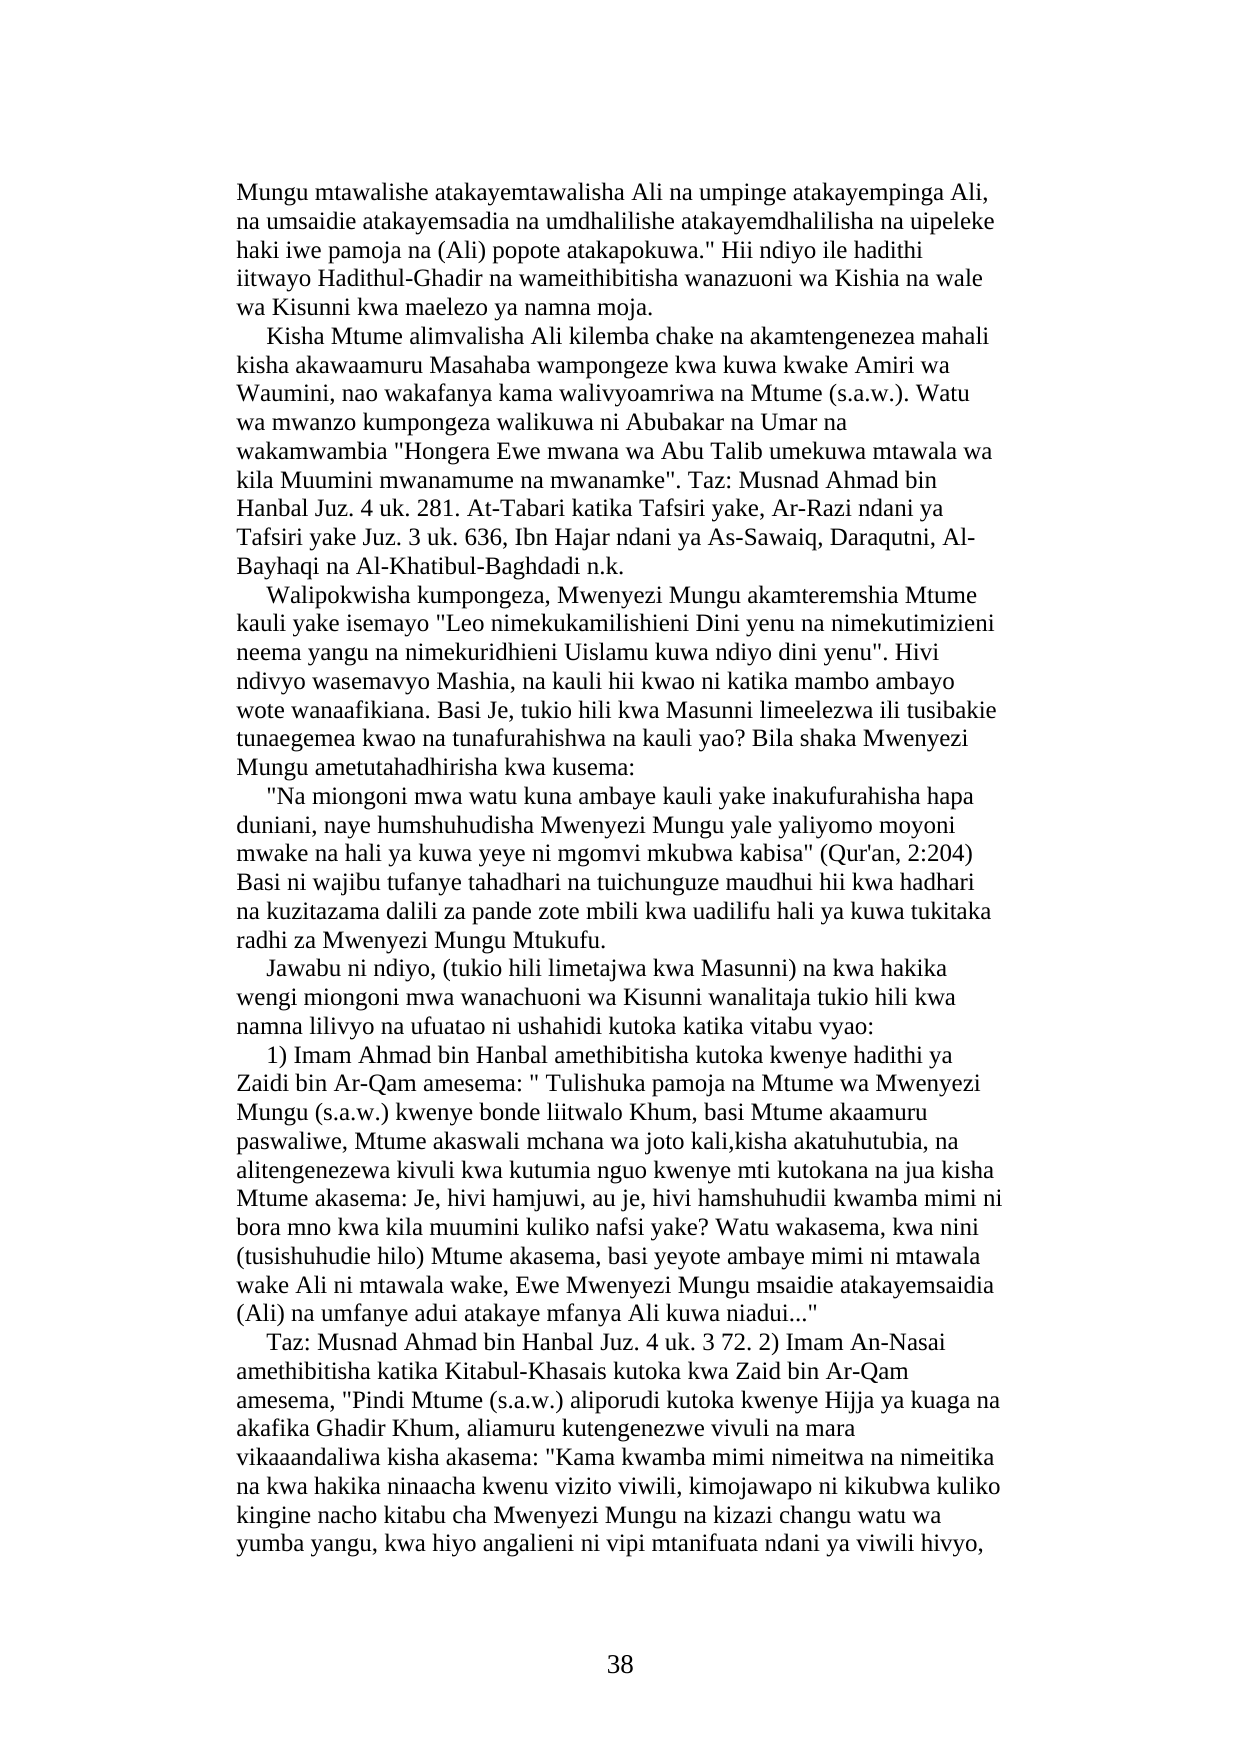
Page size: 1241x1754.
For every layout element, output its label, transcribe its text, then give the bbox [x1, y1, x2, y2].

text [236, 177, 1004, 321]
text 1) Imam Ahmad bin Hanbal amethibitisha kutoka kwenye hadithi ya Zaidi bin Ar-Qam amesema: " Tulishuka pamoja na Mtume wa Mwenyezi Mungu (s.a.w.) kwenye bonde liitwalo Khum, basi Mtume akaamuru paswaliwe, Mtume akaswali mchana wa joto kali,kisha akatuhutubia, na alitengenezewa kivuli kwa kutumia nguo kwenye mti kutokana na jua kisha Mtume akasema: Je, hivi hamjuwi, au je, hivi hamshuhudii kwamba mimi ni bora mno kwa kila muumini kuliko nafsi yake? Watu wakasema, kwa nini (tusishuhudie hilo) Mtume akasema, basi yeyote ambaye mimi ni mtawala wake Ali ni mtawala wake, Ewe Mwenyezi Mungu msaidie atakayemsaidia (Ali) na umfanye adui atakaye mfanya Ali kuwa niadui..." [236, 1040, 1004, 1327]
text "Na miongoni mwa watu kuna ambaye kauli yake inakufurahisha hapa duniani, naye humshuhudisha Mwenyezi Mungu yale yaliyomo moyoni mwake na hali ya kuwa yeye ni mgomvi mkubwa kabisa" (Qur'an, 2:204) Basi ni wajibu tufanye tahadhari na tuichunguze maudhui hii kwa hadhari na kuzitazama dalili za pande zote mbili kwa uadilifu hali ya kuwa tukitaka radhi za Mwenyezi Mungu Mtukufu. [236, 781, 1004, 953]
text Kisha Mtume alimvalisha Ali kilemba chake na akamtengenezea mahali kisha akawaamuru Masahaba wampongeze kwa kuwa kwake Amiri wa Waumini, nao wakafanya kama walivyoamriwa na Mtume (s.a.w.). Watu wa mwanzo kumpongeza walikuwa ni Abubakar na Umar na wakamwambia "Hongera Ewe mwana wa Abu Talib umekuwa mtawala wa kila Muumini mwanamume na mwanamke". Taz: Musnad Ahmad bin Hanbal Juz. 4 uk. 281. At-Tabari katika Tafsiri yake, Ar-Razi ndani ya Tafsiri yake Juz. 3 uk. 636, Ibn Hajar ndani ya As-Sawaiq, Daraqutni, Al-Bayhaqi na Al-Khatibul-Baghdadi n.k. [236, 321, 1004, 580]
text Walipokwisha kumpongeza, Mwenyezi Mungu akamteremshia Mtume kauli yake isemayo "Leo nimekukamilishieni Dini yenu na nimekutimizieni neema yangu na nimekuridhieni Uislamu kuwa ndiyo dini yenu". Hivi ndivyo wasemavyo Mashia, na kauli hii kwao ni katika mambo ambayo wote wanaafikiana. Basi Je, tukio hili kwa Masunni limeelezwa ili tusibakie tunaegemea kwao na tunafurahishwa na kauli yao? Bila shaka Mwenyezi Mungu ametutahadhirisha kwa kusema: [236, 580, 1004, 781]
text Jawabu ni ndiyo, (tukio hili limetajwa kwa Masunni) na kwa hakika wengi miongoni mwa wanachuoni wa Kisunni wanalitaja tukio hili kwa namna lilivyo na ufuatao ni ushahidi kutoka katika vitabu vyao: [236, 953, 1004, 1040]
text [236, 1327, 1004, 1557]
